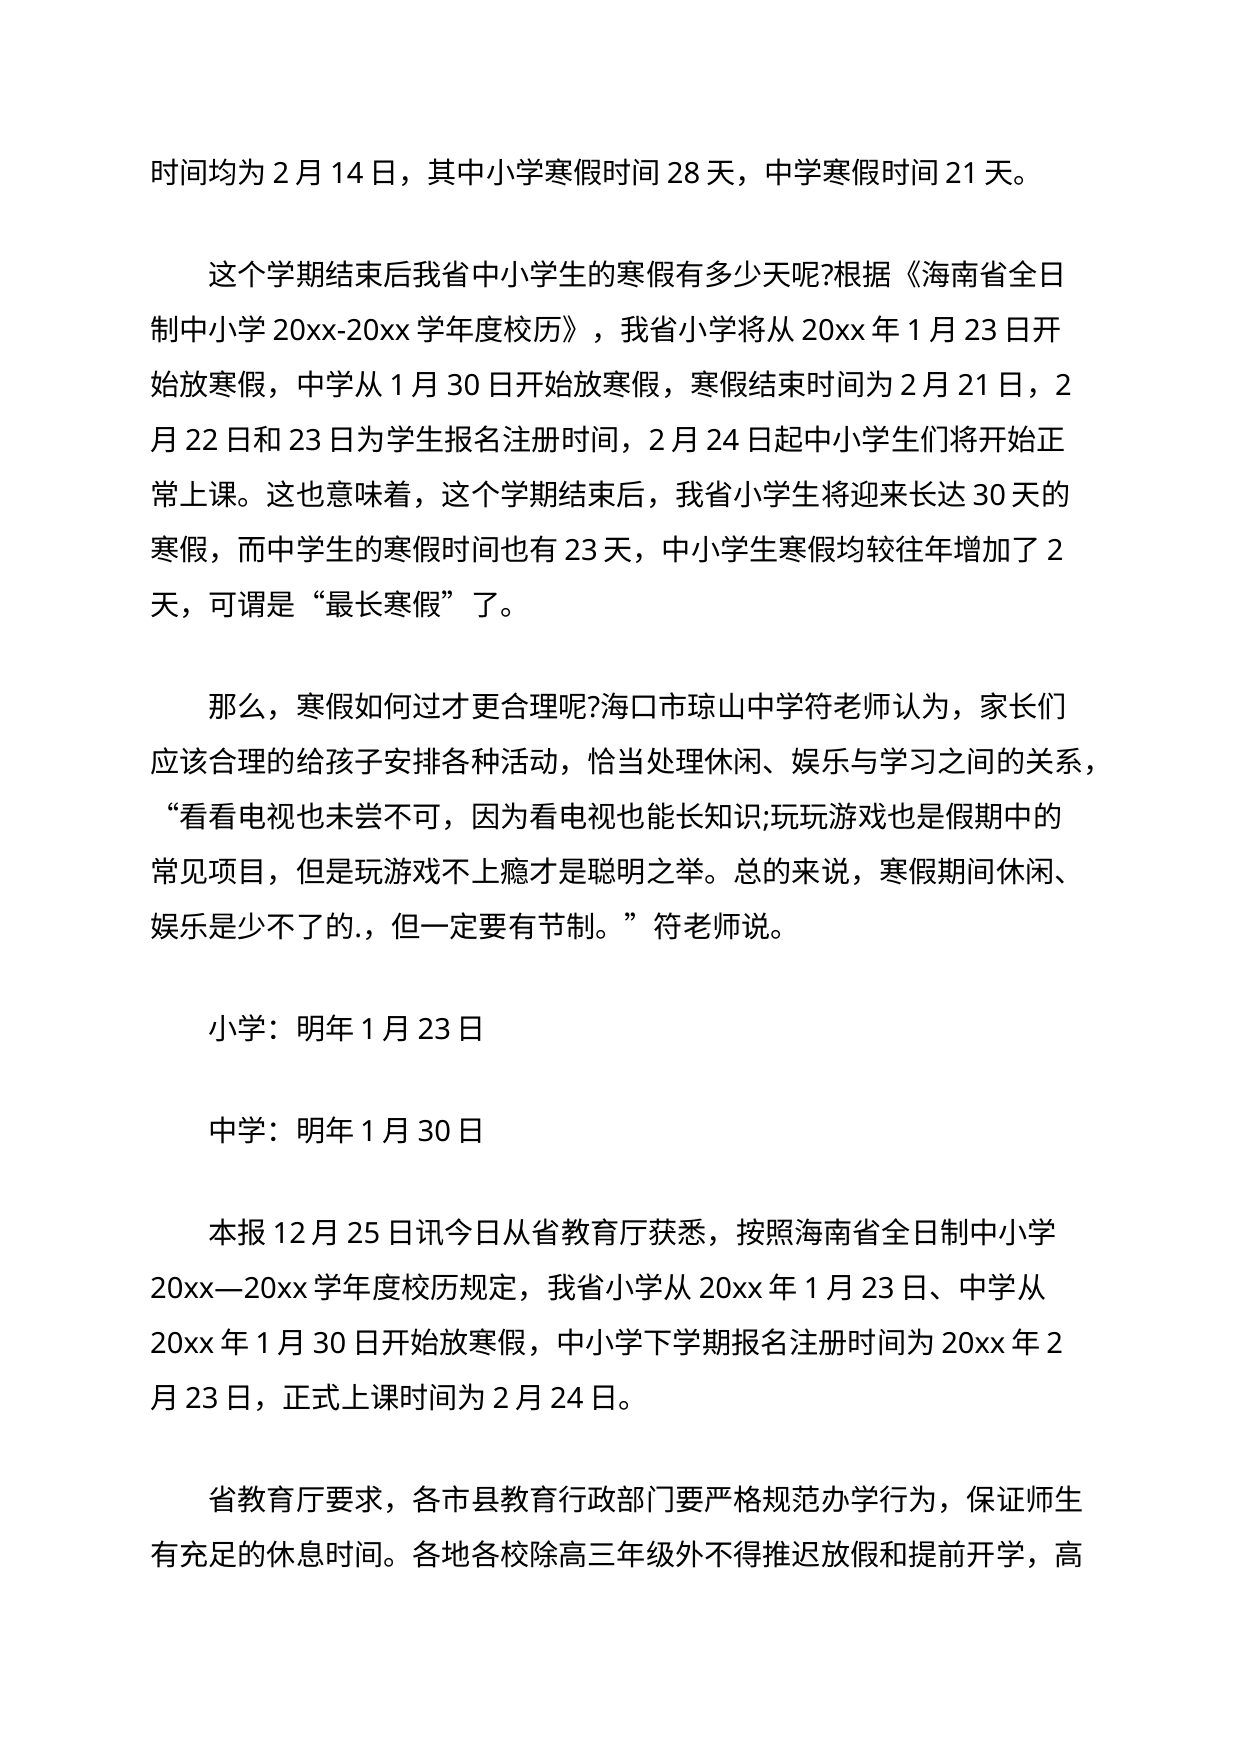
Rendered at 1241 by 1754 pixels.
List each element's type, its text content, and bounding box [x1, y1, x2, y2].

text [150, 150, 1090, 192]
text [150, 1476, 1090, 1574]
text 那么，寒假如何过才更合理呢?海口市琼山中学符老师认为，家长们应该合理的给孩子安排各种活动，恰当处理休闲、娱乐与学习之间的关系，“看看电视也未尝不可，因为看电视也能长知识;玩玩游戏也是假期中的常见项目，但是玩游戏不上瘾才是聪明之举。总的来说，寒假期间休闲、娱乐是少不了的.，但一定要有节制。”符老师说。 [150, 684, 1090, 946]
text 小学：明年1月23日 [150, 1006, 1090, 1048]
text 这个学期结束后我省中小学生的寒假有多少天呢?根据《海南省全日制中小学20xx-20xx学年度校历》，我省小学将从20xx年1月23日开始放寒假，中学从1月30日开始放寒假，寒假结束时间为2月21日，2月22日和23日为学生报名注册时间，2月24日起中小学生们将开始正常上课。这也意味着，这个学期结束后，我省小学生将迎来长达30天的寒假，而中学生的寒假时间也有23天，中小学生寒假均较往年增加了2天，可谓是“最长寒假”了。 [150, 252, 1090, 624]
text 本报12月25日讯今日从省教育厅获悉，按照海南省全日制中小学20xx—20xx学年度校历规定，我省小学从20xx年1月23日、中学从20xx年1月30日开始放寒假，中小学下学期报名注册时间为20xx年2月23日，正式上课时间为2月24日。 [150, 1209, 1090, 1417]
text 中学：明年1月30日 [150, 1107, 1090, 1150]
